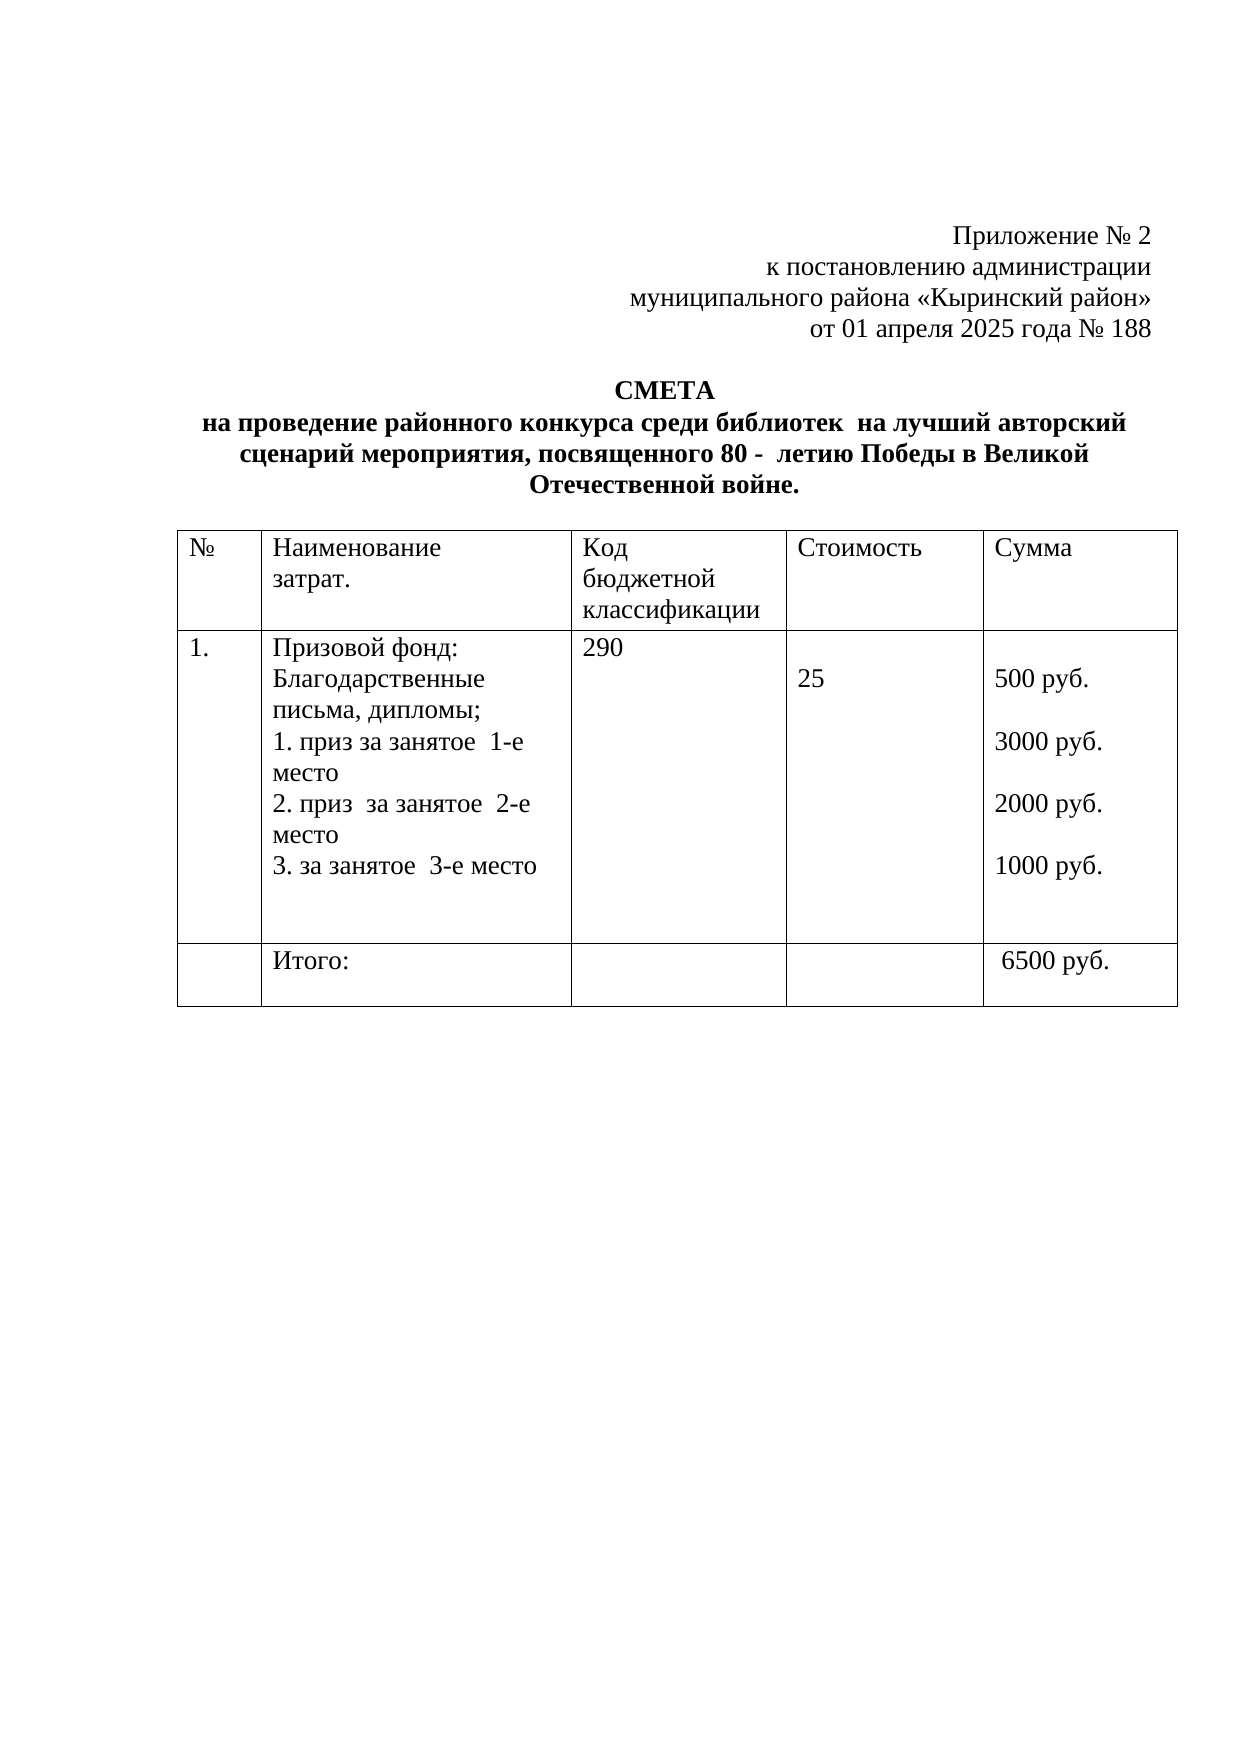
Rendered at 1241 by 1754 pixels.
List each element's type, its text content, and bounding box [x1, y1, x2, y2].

table_cell [178, 944, 261, 1006]
table_cell 500 руб. 3000 руб. 2000 руб. 1000 руб. [984, 631, 1177, 943]
table_cell 25 [787, 631, 983, 943]
text от 01 апреля 2025 года № 188 [177, 312, 1152, 343]
table_header Наименование затрат. [262, 531, 571, 630]
table_header № [178, 531, 261, 630]
text муниципального района «Кыринский район» [177, 281, 1152, 312]
text к постановлению администрации [177, 250, 1152, 281]
table_cell 1. [178, 631, 261, 943]
table_cell 6500 руб. [984, 944, 1177, 1006]
text на проведение районного конкурса среди библиотек на лучший авторский сценарий мероприятия, посвященного 80 - летию Победы в Великой Отечественной войне. [177, 406, 1152, 499]
table_cell Итого: [262, 944, 571, 1006]
table_header Сумма [984, 531, 1177, 630]
text СМЕТА [177, 374, 1152, 406]
table_header Код бюджетной классификации [572, 531, 786, 630]
table_cell [787, 944, 983, 1006]
table_header Стоимость [787, 531, 983, 630]
table_cell Призовой фонд: Благодарственные письма, дипломы; 1. приз за занятое 1-е место 2. приз за занятое 2-е место 3. за занятое 3-е место [262, 631, 571, 943]
text Приложение № 2 [177, 219, 1152, 250]
table_cell 290 [572, 631, 786, 943]
table_cell [572, 944, 786, 1006]
